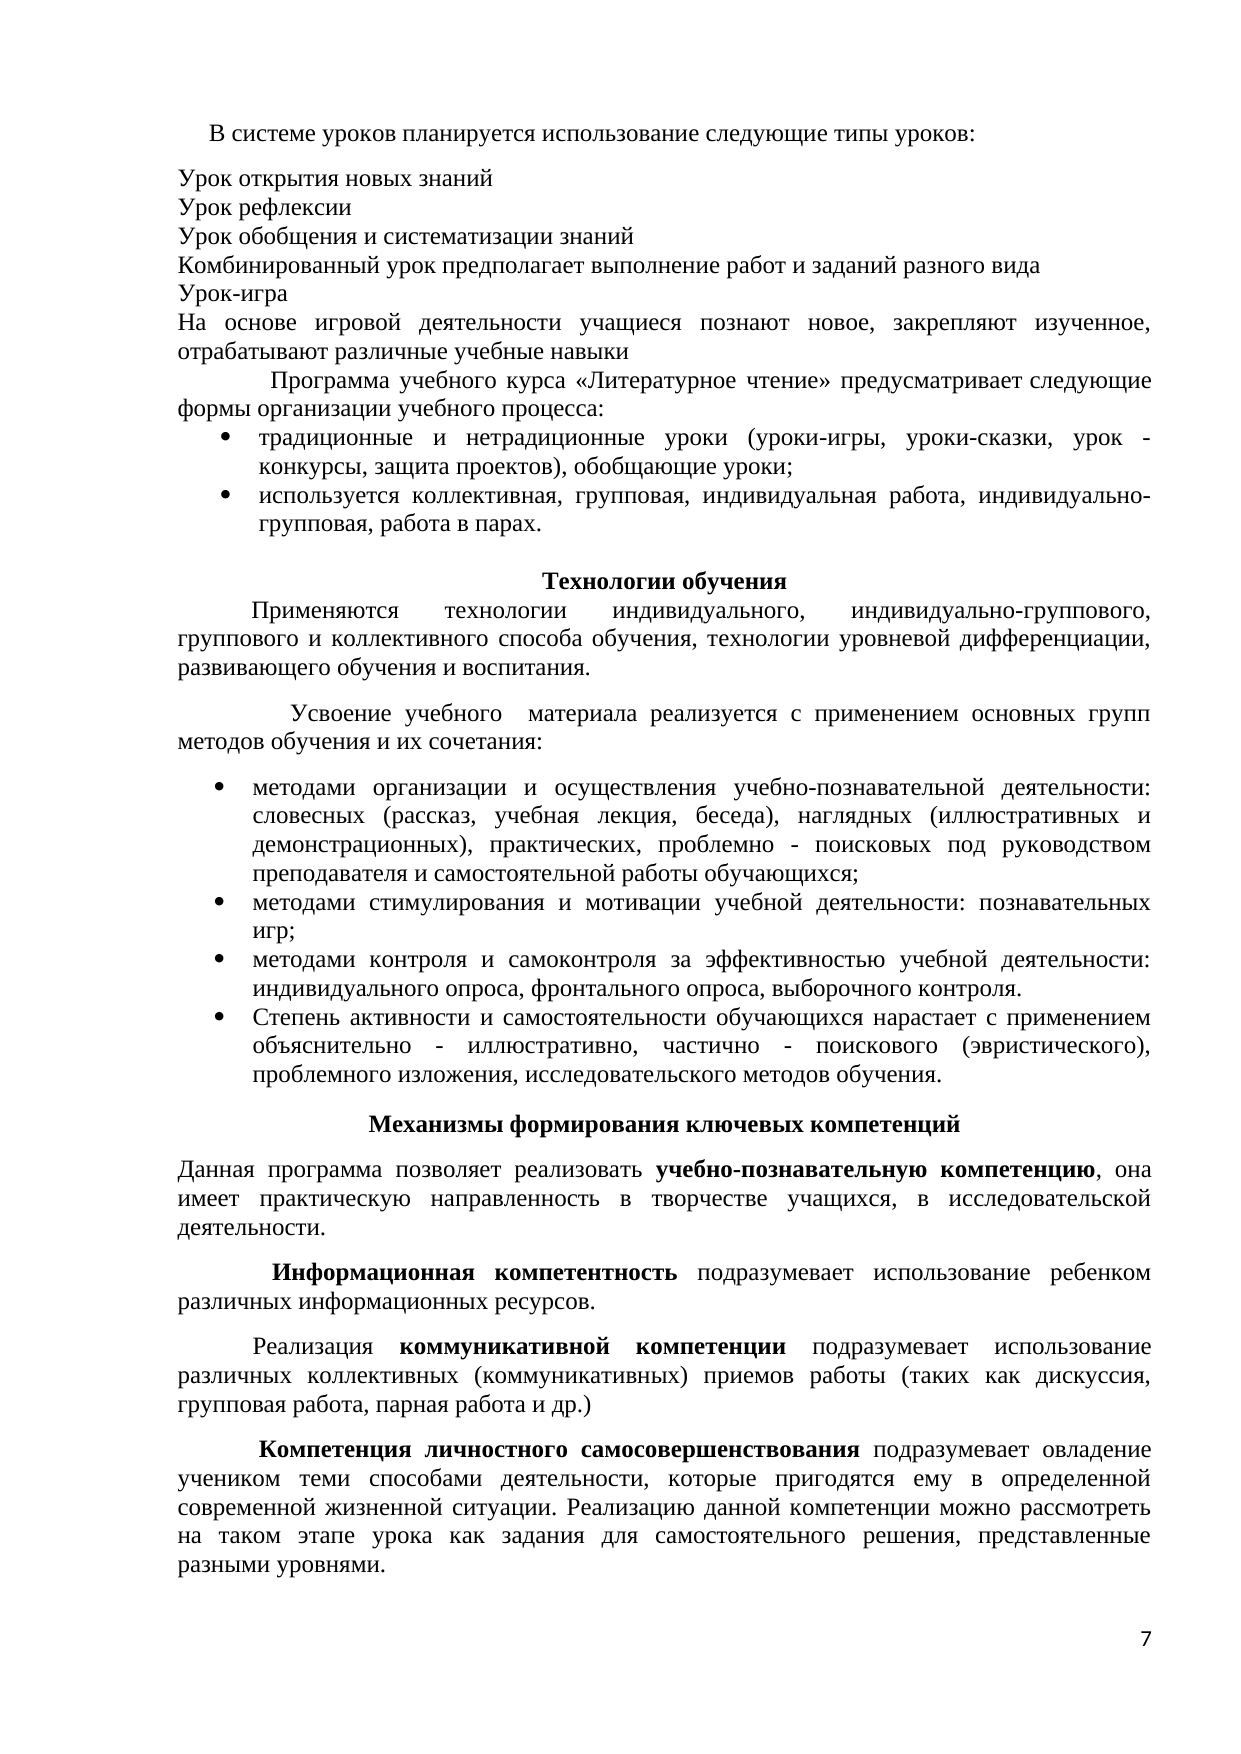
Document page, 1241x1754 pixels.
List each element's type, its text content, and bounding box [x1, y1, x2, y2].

text На основе игровой деятельности учащиеся познают новое, закрепляют изученное, отрабатывают различные учебные навыки [177, 307, 1152, 365]
list используется коллективная, групповая, индивидуальная работа, индивидуально-групповая, работа в парах. [221, 480, 1152, 537]
text Усвоение учебного материала реализуется с применением основных групп методов обучения и их сочетания: [177, 698, 1152, 755]
list методами стимулирования и мотивации учебной деятельности: познавательных игр; [215, 887, 1152, 944]
text Урок-игра [177, 278, 1152, 307]
text Информационная компетентность подразумевает использование ребенком различных информационных ресурсов. [177, 1257, 1152, 1315]
list Степень активности и самостоятельности обучающихся нарастает с применением объяснительно - иллюстративно, частично - поискового (эвристического), проблемного изложения, исследовательского методов обучения. [215, 1002, 1152, 1088]
text Комбинированный урок предполагает выполнение работ и заданий разного вида [177, 250, 1152, 278]
text Урок открытия новых знаний [177, 163, 1152, 192]
text Применяются технологии индивидуального, индивидуально-группового, группового и коллективного способа обучения, технологии уровневой дифференциации, развивающего обучения и воспитания. [177, 595, 1152, 681]
list традиционные и нетрадиционные уроки (уроки-игры, уроки-сказки, урок - конкурсы, защита проектов), обобщающие уроки; [221, 422, 1152, 480]
text Реализация коммуникативной компетенции подразумевает использование различных коллективных (коммуникативных) приемов работы (таких как дискуссия, групповая работа, парная работа и др.) [177, 1331, 1152, 1418]
text Урок обобщения и систематизации знаний [177, 221, 1152, 250]
text Компетенция личностного самосовершенствования подразумевает овладение учеником теми способами деятельности, которые пригодятся ему в определенной современной жизненной ситуации. Реализацию данной компетенции можно рассмотреть на таком этапе урока как задания для самостоятельного решения, представленные разными уровнями. [177, 1434, 1152, 1578]
list методами организации и осуществления учебно-познавательной деятельности: словесных (рассказ, учебная лекция, беседа), наглядных (иллюстративных и демонстрационных), практических, проблемно - поисковых под руководством преподавателя и самостоятельной работы обучающихся; [215, 772, 1152, 887]
text Технологии обучения [177, 566, 1152, 595]
text Механизмы формирования ключевых компетенций [177, 1109, 1152, 1138]
text В системе уроков планируется использование следующие типы уроков: [177, 118, 1152, 147]
text Данная программа позволяет реализовать учебно-познавательную компетенцию, она имеет практическую направленность в творчестве учащихся, в исследовательской деятельности. [177, 1154, 1152, 1241]
text Урок рефлексии [177, 192, 1152, 221]
text Программа учебного курса «Литературное чтение» предусматривает следующие формы организации учебного процесса: [177, 365, 1152, 422]
list методами контроля и самоконтроля за эффективностью учебной деятельности: индивидуального опроса, фронтального опроса, выборочного контроля. [215, 944, 1152, 1002]
